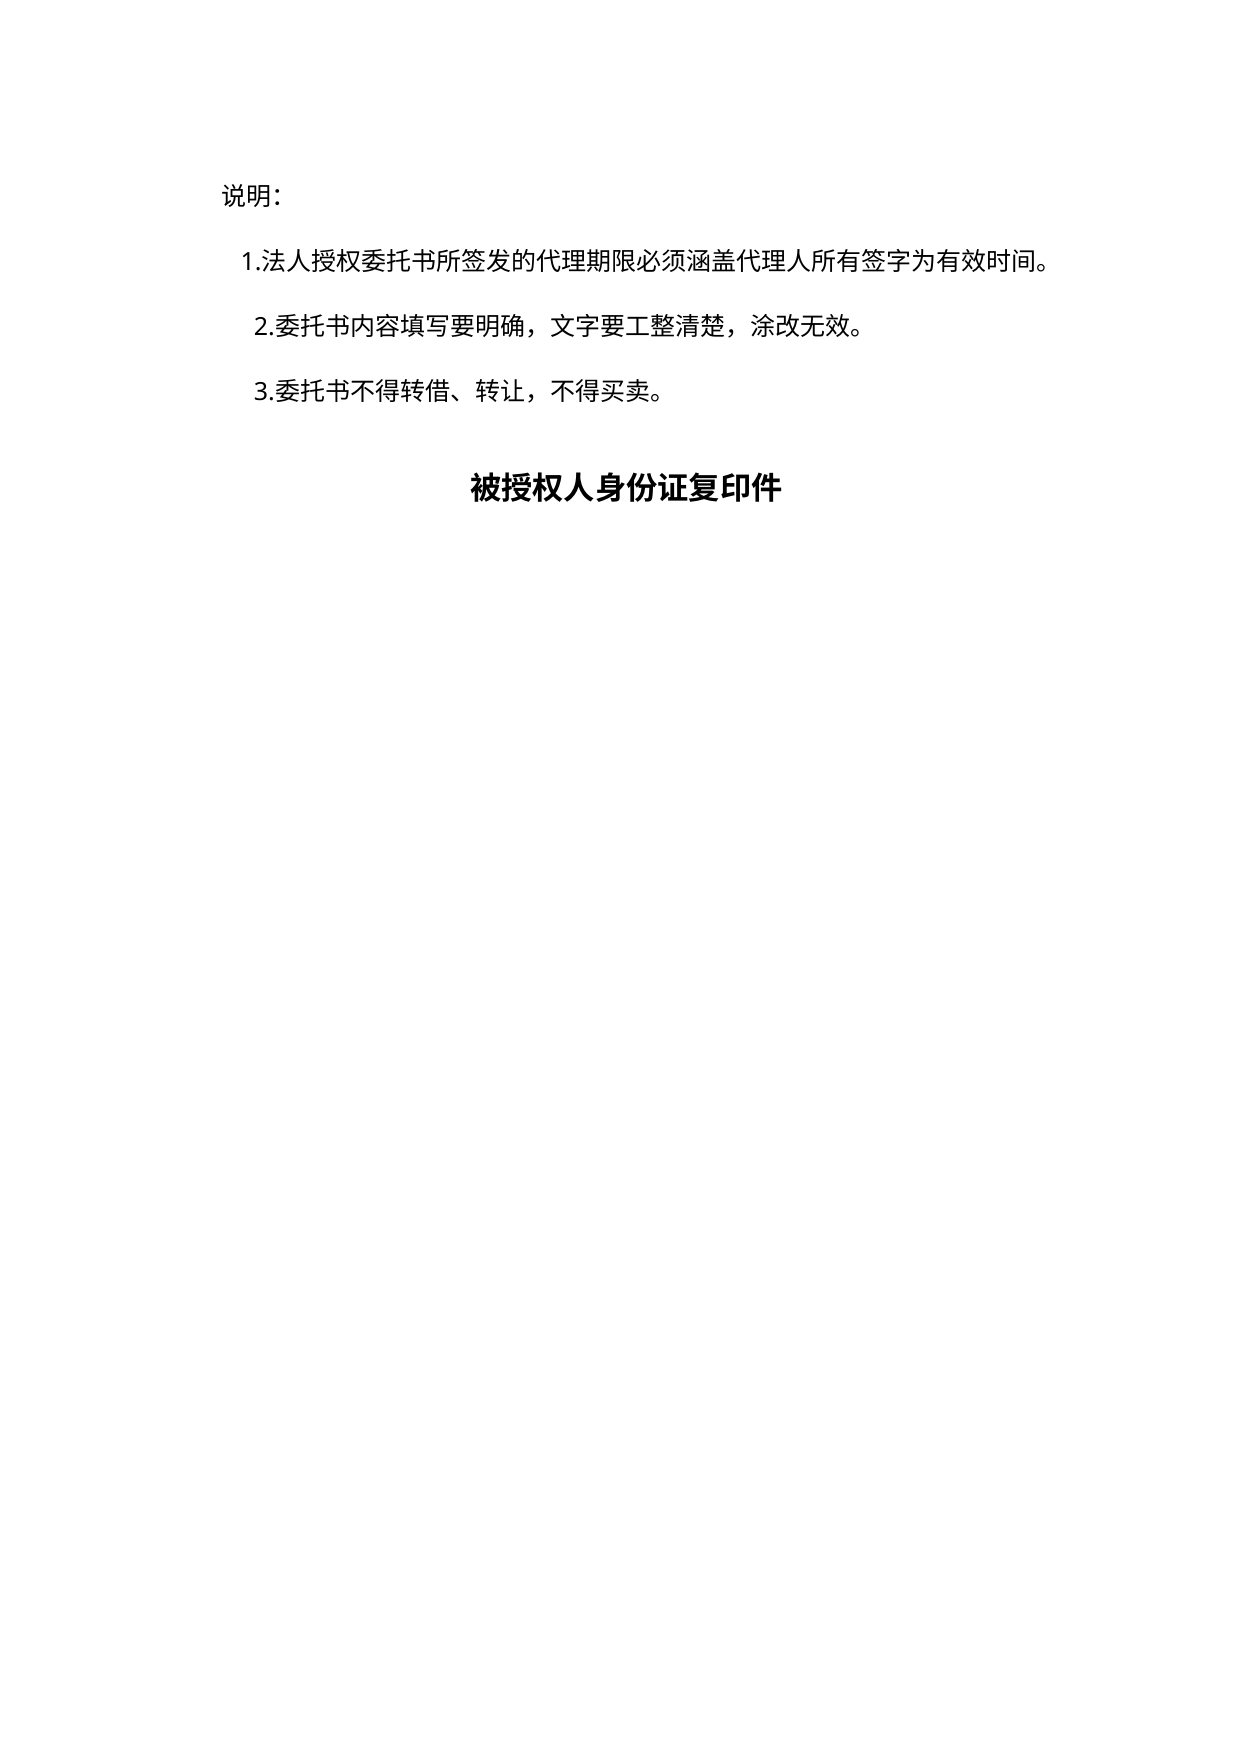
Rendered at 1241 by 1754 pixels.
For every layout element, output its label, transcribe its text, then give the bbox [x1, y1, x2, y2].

text 1.法人授权委托书所签发的代理期限必须涵盖代理人所有签字为有效时间。 [177, 227, 1075, 292]
text 被授权人身份证复印件 [177, 463, 1075, 508]
text 2.委托书内容填写要明确，文字要工整清楚，涂改无效。 [177, 292, 1075, 357]
text 说明： [177, 162, 1075, 227]
text 3.委托书不得转借、转让，不得买卖。 [177, 357, 1075, 422]
